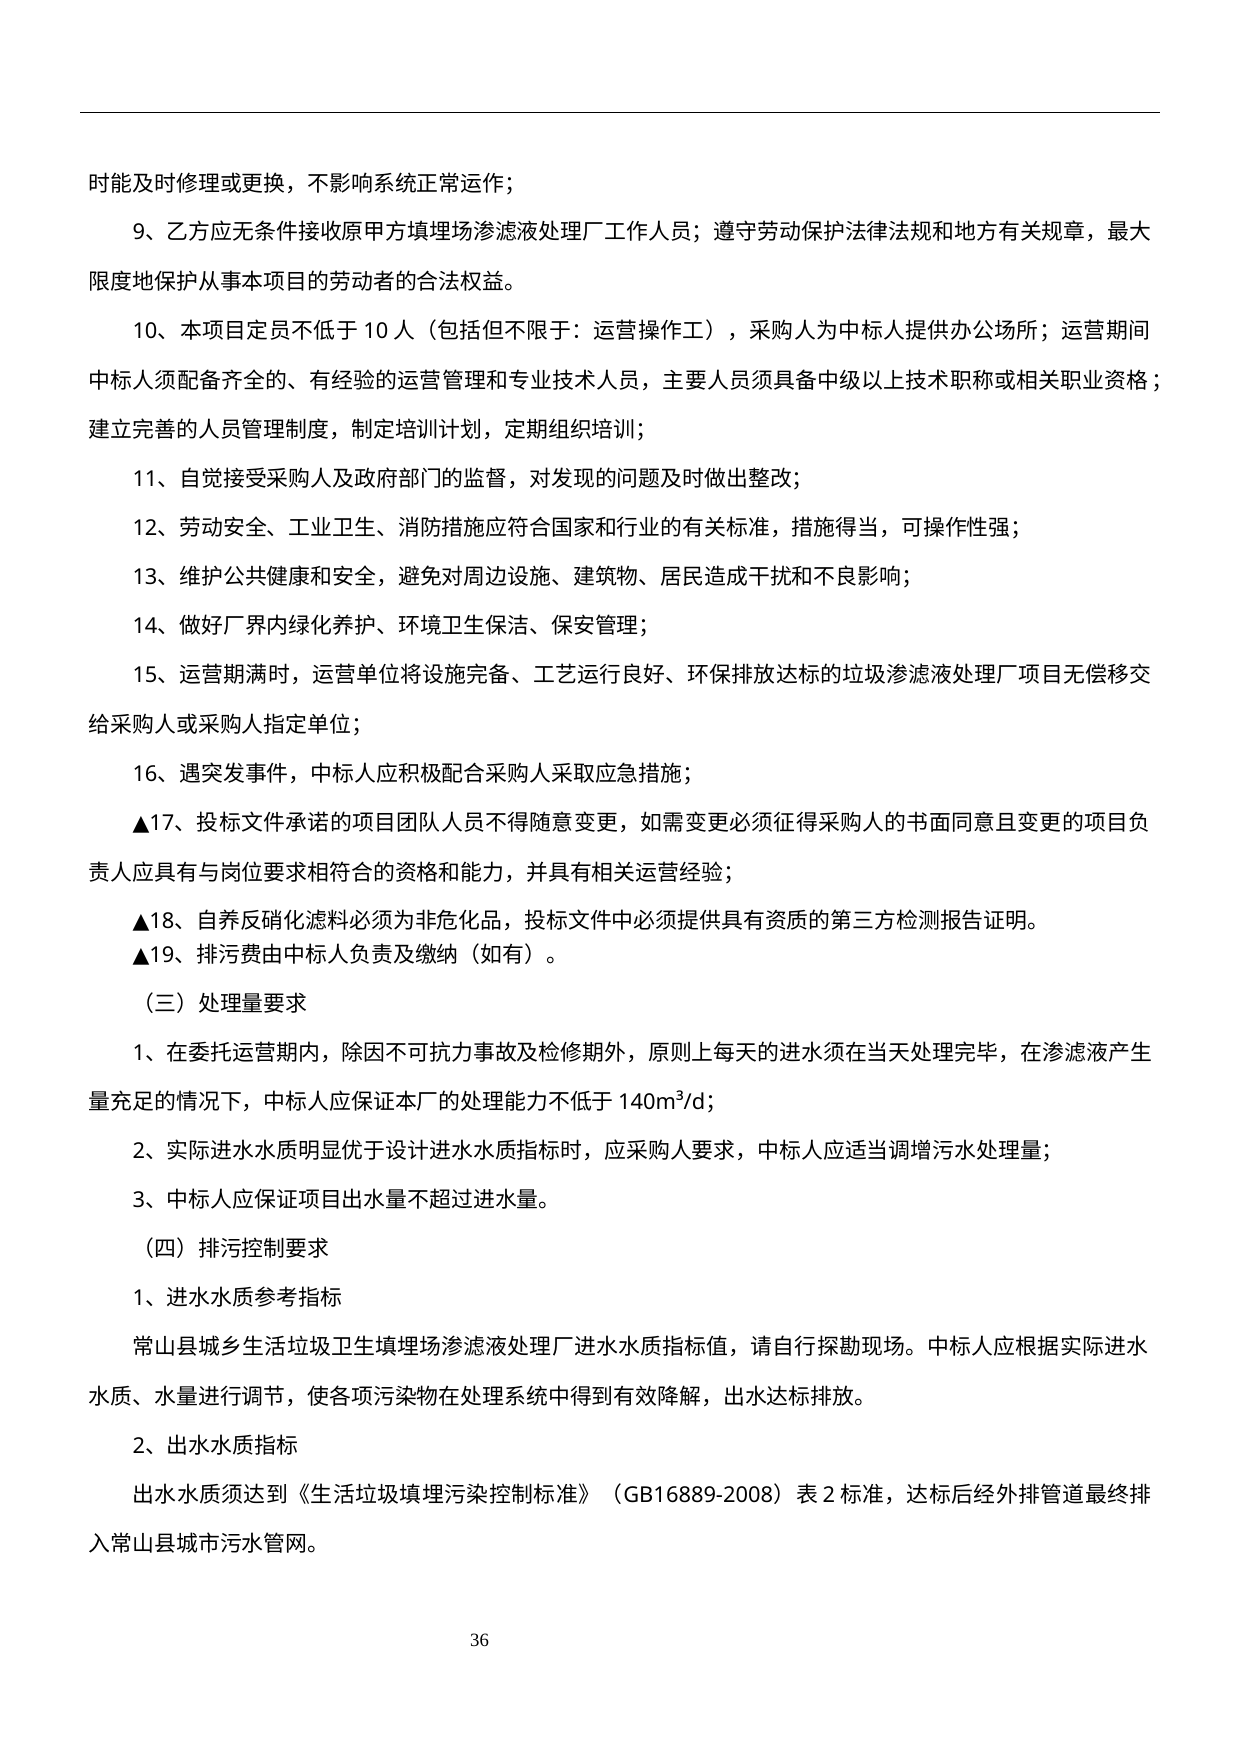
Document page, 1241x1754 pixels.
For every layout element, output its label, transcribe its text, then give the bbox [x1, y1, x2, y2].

text 常山县城乡生活垃圾卫生填埋场渗滤液处理厂进水水质指标值，请自行探勘现场。中标人应根据实际进水水质、水量进行调节，使各项污染物在处理系统中得到有效降解，出水达标排放。 [88, 1328, 1152, 1411]
text 10、本项目定员不低于10人（包括但不限于：运营操作工），采购人为中标人提供办公场所；运营期间中标人须配备齐全的、有经验的运营管理和专业技术人员，主要人员须具备中级以上技术职称或相关职业资格；建立完善的人员管理制度，制定培训计划，定期组织培训； [88, 312, 1152, 445]
text ▲17、投标文件承诺的项目团队人员不得随意变更，如需变更必须征得采购人的书面同意且变更的项目负责人应具有与岗位要求相符合的资格和能力，并具有相关运营经验； [88, 804, 1152, 887]
text （三）处理量要求 [88, 985, 1152, 1018]
text 12、劳动安全、工业卫生、消防措施应符合国家和行业的有关标准，措施得当，可操作性强； [88, 510, 1152, 543]
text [88, 165, 1152, 198]
text 2、实际进水水质明显优于设计进水水质指标时，应采购人要求，中标人应适当调增污水处理量； [88, 1132, 1152, 1166]
text 出水水质须达到《生活垃圾填埋污染控制标准》（GB16889-2008）表2标准，达标后经外排管道最终排入常山县城市污水管网。 [88, 1476, 1152, 1559]
text ▲18、自养反硝化滤料必须为非危化品，投标文件中必须提供具有资质的第三方检测报告证明。 [132, 903, 1152, 936]
text 3、中标人应保证项目出水量不超过进水量。 [88, 1181, 1152, 1214]
text （四）排污控制要求 [88, 1230, 1152, 1263]
text 16、遇突发事件，中标人应积极配合采购人采取应急措施； [88, 755, 1152, 788]
text 1、在委托运营期内，除因不可抗力事故及检修期外，原则上每天的进水须在当天处理完毕，在渗滤液产生量充足的情况下，中标人应保证本厂的处理能力不低于140m³/d； [88, 1034, 1152, 1117]
text 2、出水水质指标 [88, 1427, 1152, 1460]
text 13、维护公共健康和安全，避免对周边设施、建筑物、居民造成干扰和不良影响； [88, 559, 1152, 592]
text 9、乙方应无条件接收原甲方填埋场渗滤液处理厂工作人员；遵守劳动保护法律法规和地方有关规章，最大限度地保护从事本项目的劳动者的合法权益。 [88, 214, 1152, 297]
text 15、运营期满时，运营单位将设施完备、工艺运行良好、环保排放达标的垃圾渗滤液处理厂项目无偿移交给采购人或采购人指定单位； [88, 657, 1152, 739]
text ▲19、排污费由中标人负责及缴纳（如有）。 [88, 936, 1152, 969]
text 11、自觉接受采购人及政府部门的监督，对发现的问题及时做出整改； [88, 461, 1152, 494]
text 1、进水水质参考指标 [88, 1279, 1152, 1312]
text 14、做好厂界内绿化养护、环境卫生保洁、保安管理； [88, 608, 1152, 641]
